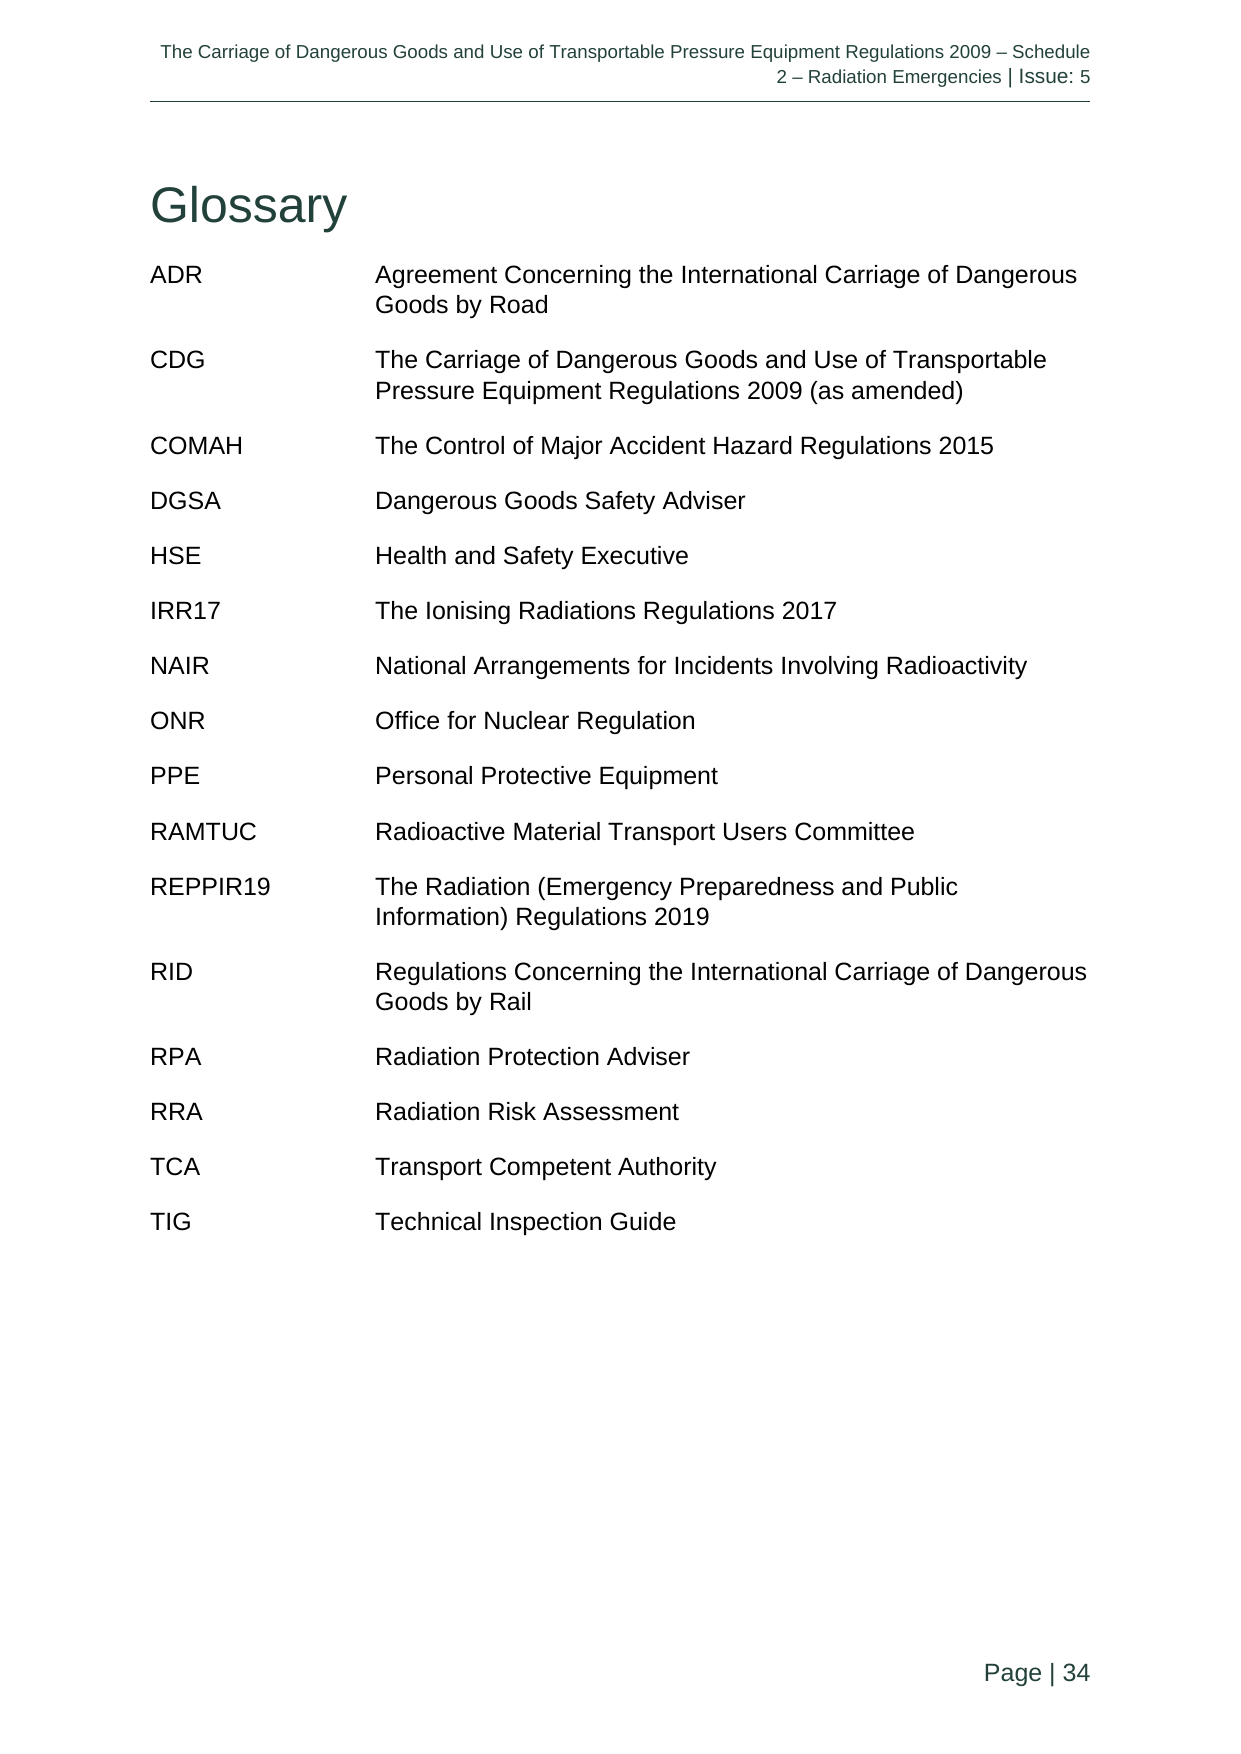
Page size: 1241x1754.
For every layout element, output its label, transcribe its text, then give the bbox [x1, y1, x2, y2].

text HSE Health and Safety Executive [150, 541, 1090, 570]
text COMAH The Control of Major Accident Hazard Regulations 2015 [150, 431, 1090, 459]
subtitle Glossary [150, 175, 1090, 232]
text TCA Transport Competent Authority [150, 1152, 1090, 1181]
text RPA Radiation Protection Adviser [150, 1042, 1090, 1071]
text RRA Radiation Risk Assessment [150, 1097, 1090, 1126]
text REPPIR19 The Radiation (Emergency Preparedness and Public Information) Regulations 2019 [150, 872, 1090, 930]
text TIG Technical Inspection Guide [150, 1207, 1090, 1236]
text CDG The Carriage of Dangerous Goods and Use of Transportable Pressure Equipment Regulations 2009 (as amended) [150, 346, 1090, 404]
text ADR Agreement Concerning the International Carriage of Dangerous Goods by Road [150, 260, 1090, 319]
text DGSA Dangerous Goods Safety Adviser [150, 486, 1090, 514]
text IRR17 The Ionising Radiations Regulations 2017 [150, 596, 1090, 625]
text PPE Personal Protective Equipment [150, 761, 1090, 790]
text RID Regulations Concerning the International Carriage of Dangerous Goods by Rail [150, 957, 1090, 1016]
text RAMTUC Radioactive Material Transport Users Committee [150, 816, 1090, 845]
text ONR Office for Nuclear Regulation [150, 706, 1090, 735]
text NAIR National Arrangements for Incidents Involving Radioactivity [150, 651, 1090, 680]
